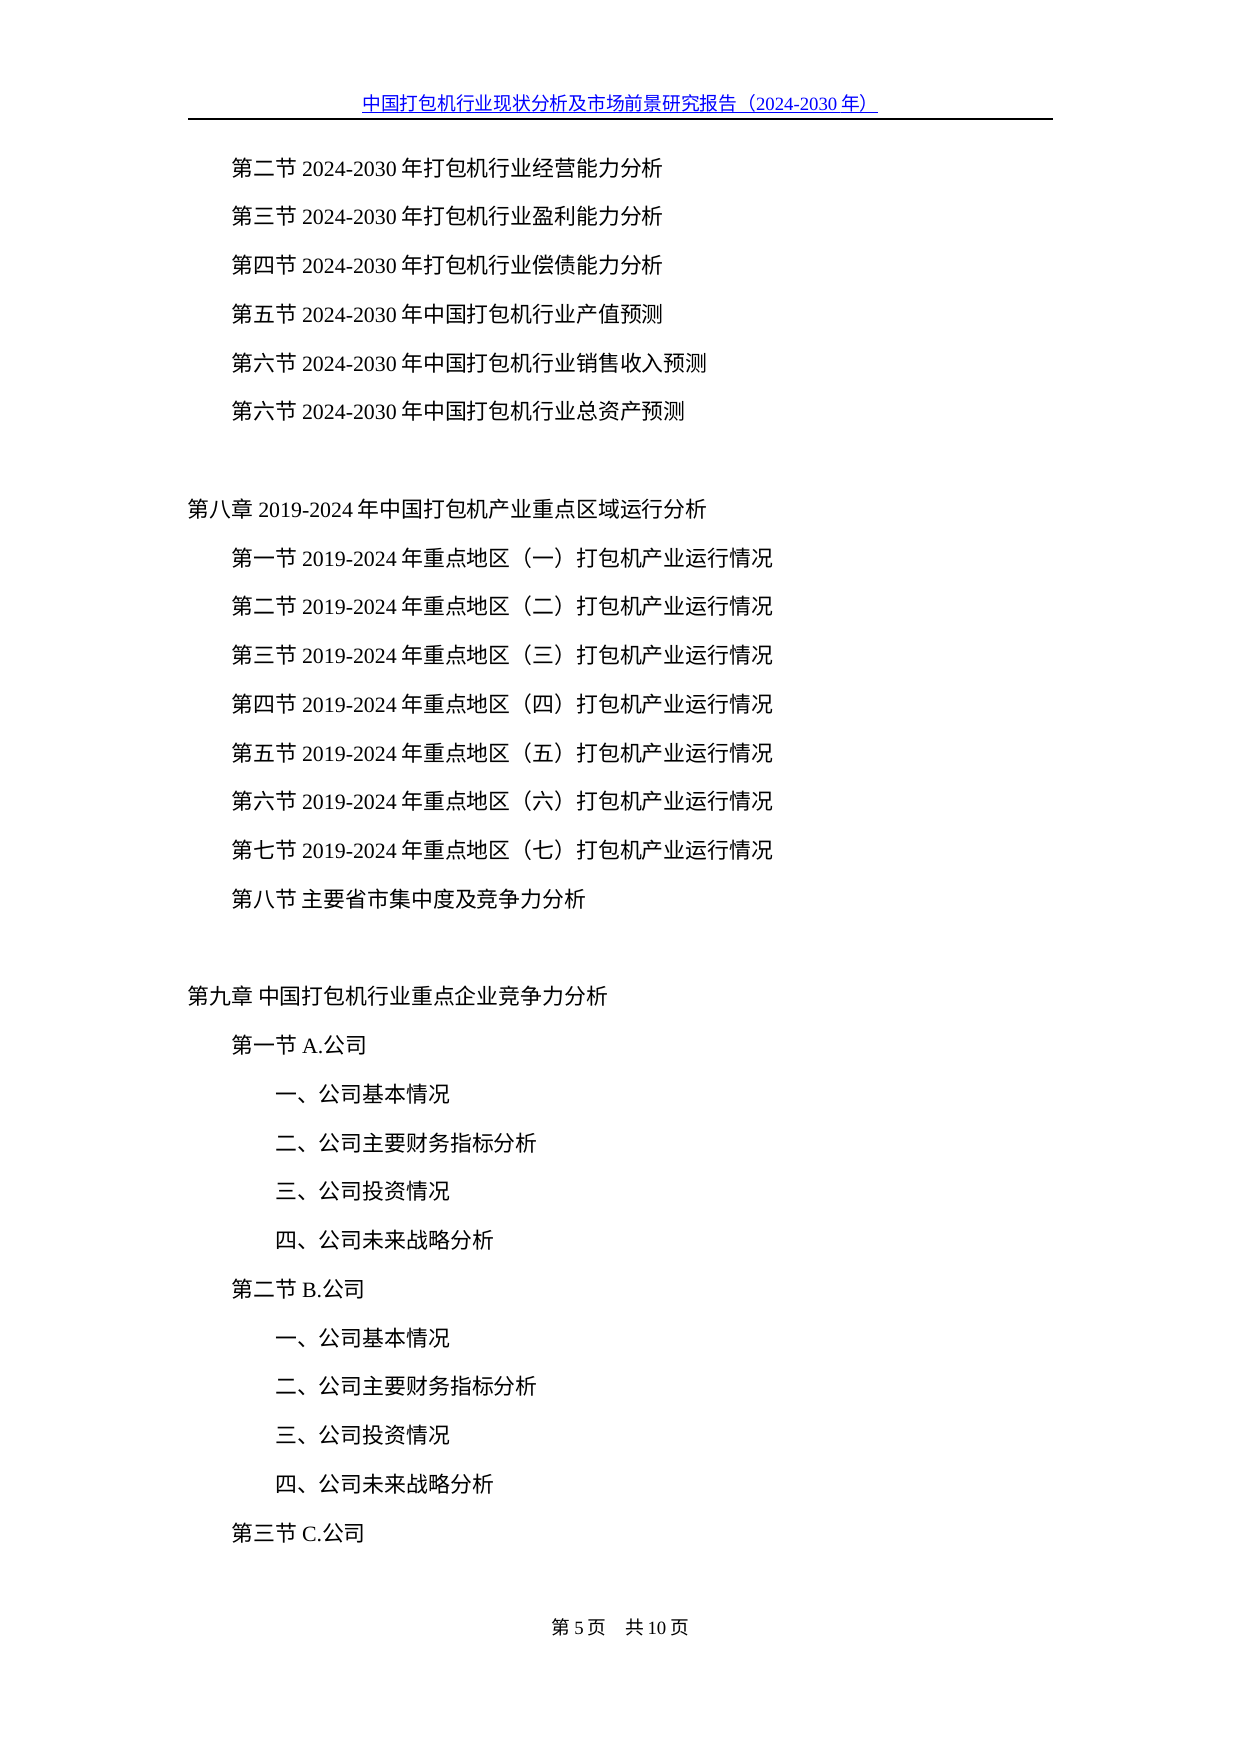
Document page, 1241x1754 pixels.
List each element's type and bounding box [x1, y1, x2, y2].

text [187, 150, 1053, 1548]
